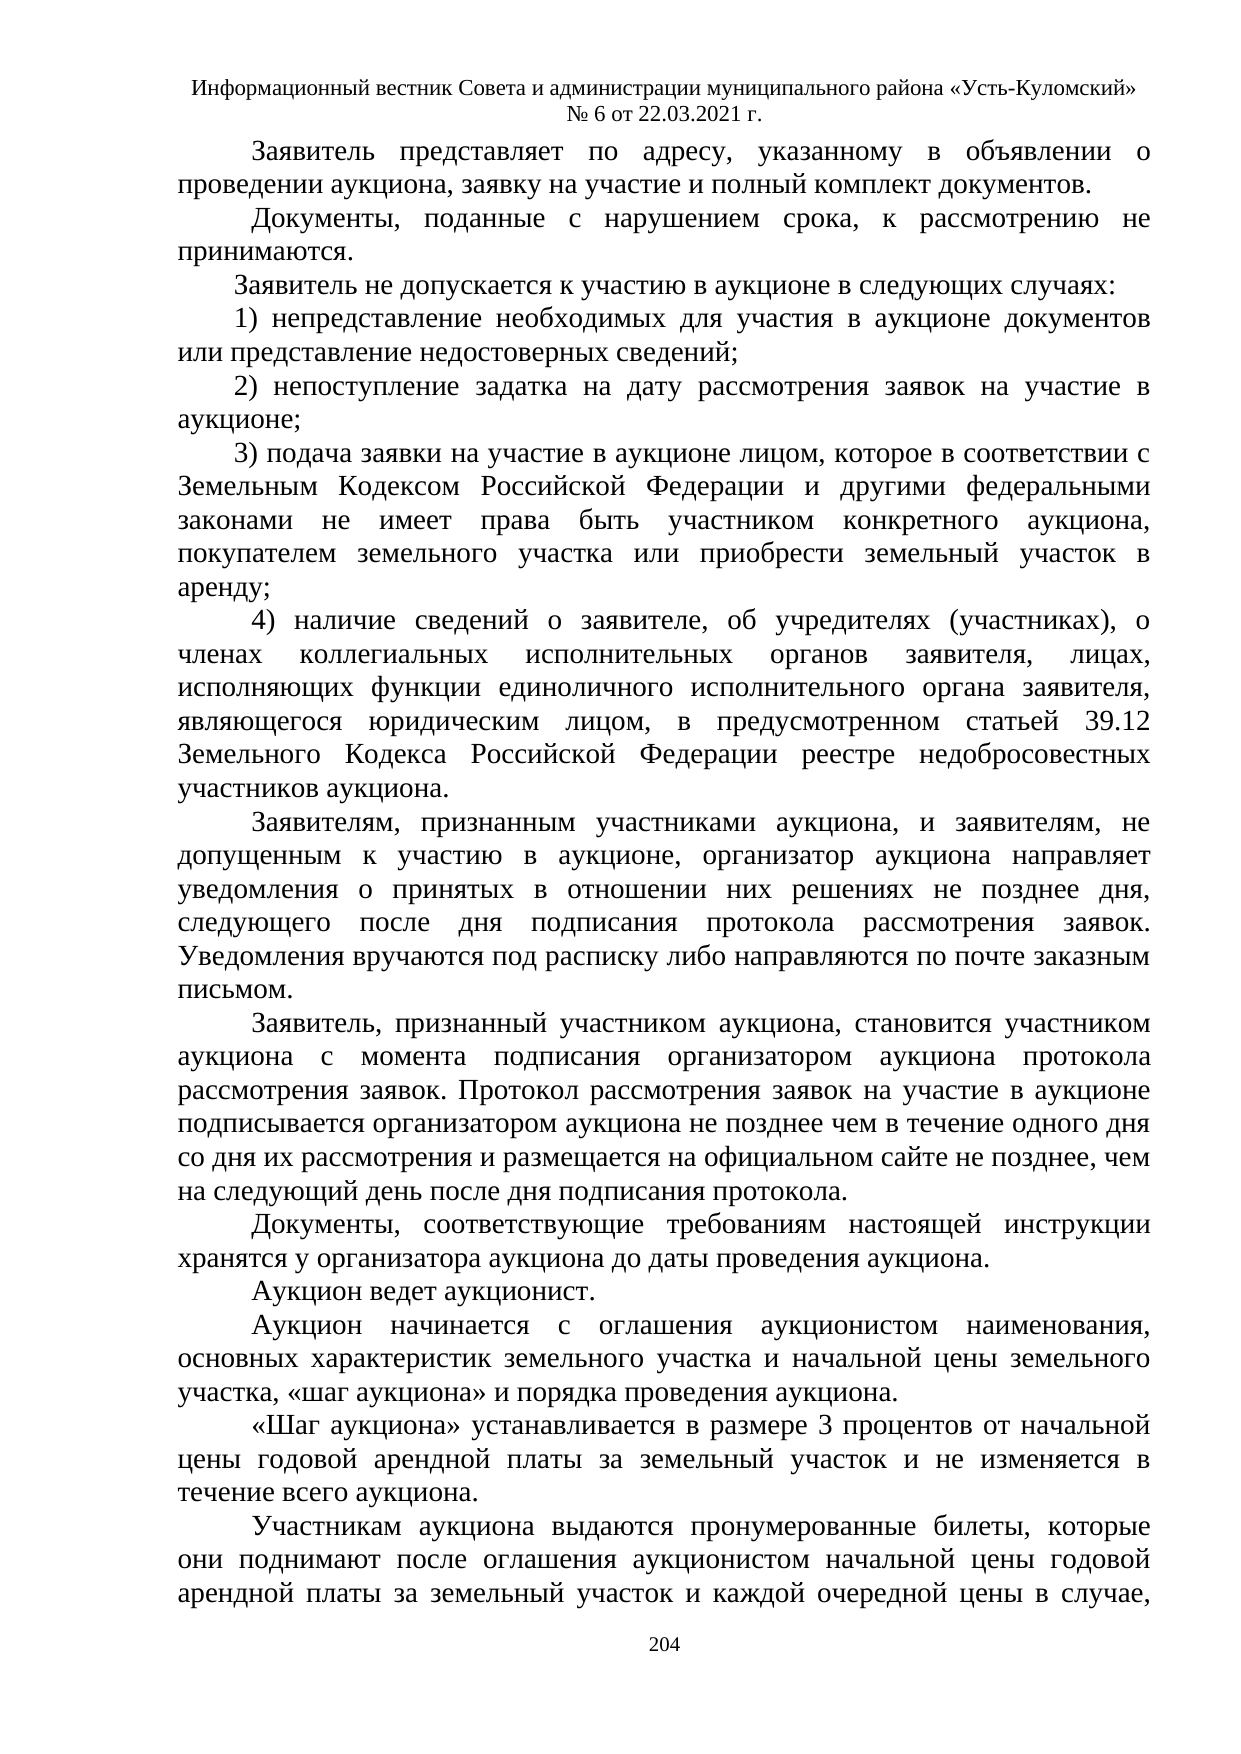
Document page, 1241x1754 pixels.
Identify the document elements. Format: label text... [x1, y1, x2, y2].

text Аукцион начинается с оглашения аукционистом наименования, основных характеристик земельного участка и начальной цены земельного участка, «шаг аукциона» и порядка проведения аукциона. [177, 1307, 1152, 1407]
text «Шаг аукциона» устанавливается в размере 3 процентов от начальной цены годовой арендной платы за земельный участок и не изменяется в течение всего аукциона. [177, 1407, 1152, 1508]
text Документы, соответствующие требованиям настоящей инструкции хранятся у организатора аукциона до даты проведения аукциона. [177, 1206, 1152, 1273]
text 3) подача заявки на участие в аукционе лицом, которое в соответствии с Земельным Кодексом Российской Федерации и другими федеральными законами не имеет права быть участником конкретного аукциона, покупателем земельного участка или приобрести земельный участок в аренду; [177, 435, 1152, 602]
text 2) непоступление задатка на дату рассмотрения заявок на участие в аукционе; [177, 368, 1152, 435]
text Аукцион ведет аукционист. [177, 1273, 1152, 1307]
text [177, 1508, 1152, 1609]
text Заявителям, признанным участниками аукциона, и заявителям, не допущенным к участию в аукционе, организатор аукциона направляет уведомления о принятых в отношении них решениях не позднее дня, следующего после дня подписания протокола рассмотрения заявок. Уведомления вручаются под расписку либо направляются по почте заказным письмом. [177, 804, 1152, 1005]
text 4) наличие сведений о заявителе, об учредителях (участниках), о членах коллегиальных исполнительных органов заявителя, лицах, исполняющих функции единоличного исполнительного органа заявителя, являющегося юридическим лицом, в предусмотренном статьей 39.12 Земельного Кодекса Российской Федерации реестре недобросовестных участников аукциона. [177, 602, 1152, 804]
text Заявитель представляет по адресу, указанному в объявлении о проведении аукциона, заявку на участие и полный комплект документов. [177, 133, 1152, 200]
text Заявитель не допускается к участию в аукционе в следующих случаях: [177, 267, 1152, 301]
text 1) непредставление необходимых для участия в аукционе документов или представление недостоверных сведений; [177, 301, 1152, 368]
text Заявитель, признанный участником аукциона, становится участником аукциона с момента подписания организатором аукциона протокола рассмотрения заявок. Протокол рассмотрения заявок на участие в аукционе подписывается организатором аукциона не позднее чем в течение одного дня со дня их рассмотрения и размещается на официальном сайте не позднее, чем на следующий день после дня подписания протокола. [177, 1005, 1152, 1206]
text Документы, поданные с нарушением срока, к рассмотрению не принимаются. [177, 200, 1152, 267]
